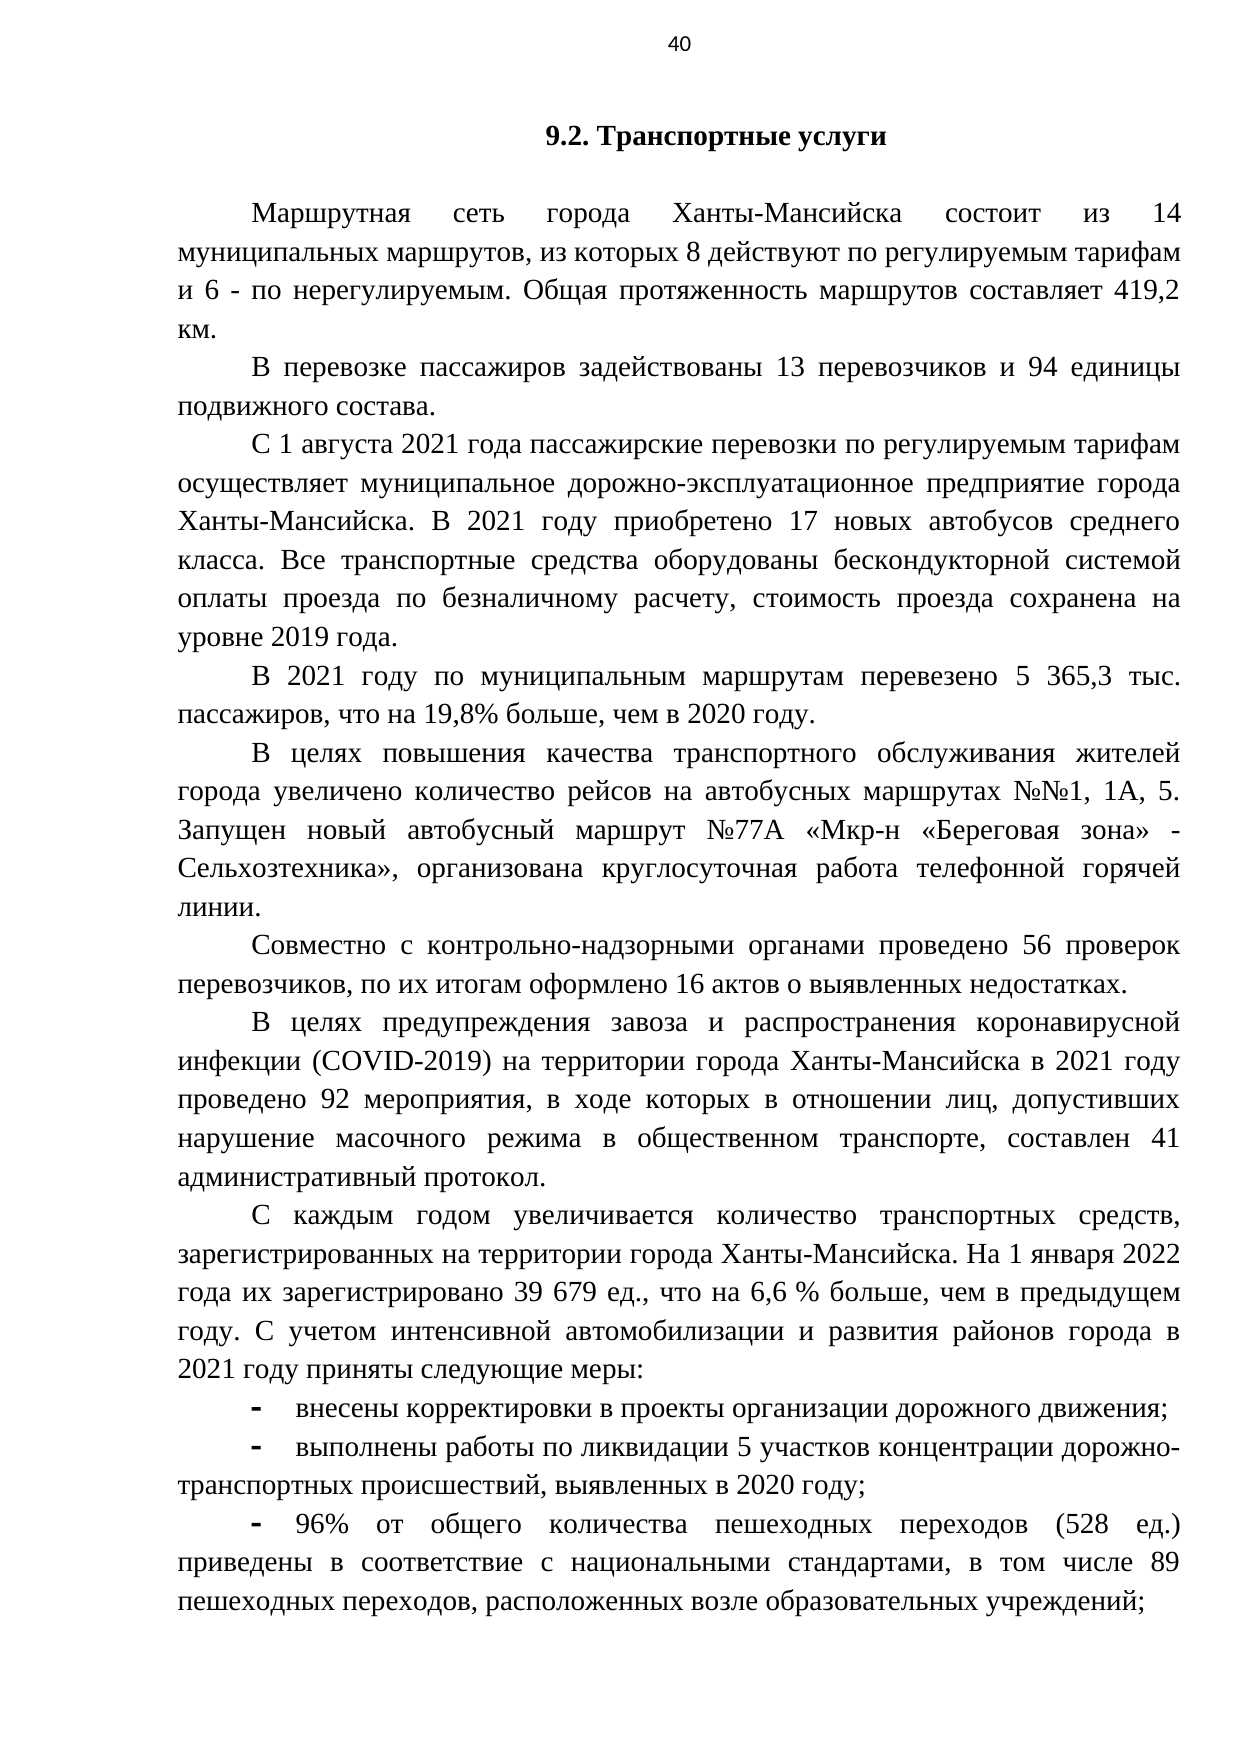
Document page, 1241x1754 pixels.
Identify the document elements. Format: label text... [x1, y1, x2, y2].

text С 1 августа 2021 года пассажирские перевозки по регулируемым тарифам осуществляет муниципальное дорожно-эксплуатационное предприятие города Ханты-Мансийска. В 2021 году приобретено 17 новых автобусов среднего класса. Все транспортные средства оборудованы бескондукторной системой оплаты проезда по безналичному расчету, стоимость проезда сохранена на уровне 2019 года. [177, 426, 1181, 653]
text Совместно с контрольно-надзорными органами проведено 56 проверок перевозчиков, по их итогам оформлено 16 актов о выявленных недостатках. [177, 927, 1181, 999]
list внесены корректировки в проекты организации дорожного движения; [177, 1390, 1181, 1424]
text С каждым годом увеличивается количество транспортных средств, зарегистрированных на территории города Ханты-Мансийска. На 1 января 2022 года их зарегистрировано 39 679 ед., что на 6,6 % больше, чем в предыдущем году. С учетом интенсивной автомобилизации и развития районов города в 2021 году приняты следующие меры: [177, 1197, 1181, 1385]
text В целях предупреждения завоза и распространения коронавирусной инфекции (COVID-2019) на территории города Ханты-Мансийска в 2021 году проведено 92 мероприятия, в ходе которых в отношении лиц, допустивших нарушение масочного режима в общественном транспорте, составлен 41 административный протокол. [177, 1004, 1181, 1192]
text В перевозке пассажиров задействованы 13 перевозчиков и 94 единицы подвижного состава. [177, 349, 1181, 421]
text В целях повышения качества транспортного обслуживания жителей города увеличено количество рейсов на автобусных маршрутах №№1, 1А, 5. Запущен новый автобусный маршрут №77А «Мкр-н «Береговая зона» - Сельхозтехника», организована круглосуточная работа телефонной горячей линии. [177, 735, 1181, 922]
text Маршрутная сеть города Ханты-Мансийска состоит из 14 муниципальных маршрутов, из которых 8 действуют по регулируемым тарифам и 6 - по нерегулируемым. Общая протяженность маршрутов составляет 419,2 км. [177, 195, 1181, 344]
list 96% от общего количества пешеходных переходов (528 ед.) приведены в соответствие с национальными стандартами, в том числе 89 пешеходных переходов, расположенных возле образовательных учреждений; [177, 1506, 1181, 1617]
list выполнены работы по ликвидации 5 участков концентрации дорожно-транспортных происшествий, выявленных в 2020 году; [177, 1429, 1181, 1501]
text В 2021 году по муниципальным маршрутам перевезено 5 365,3 тыс. пассажиров, что на 19,8% больше, чем в 2020 году. [177, 658, 1181, 730]
subtitle 9.2. Транспортные услуги [177, 118, 1181, 152]
